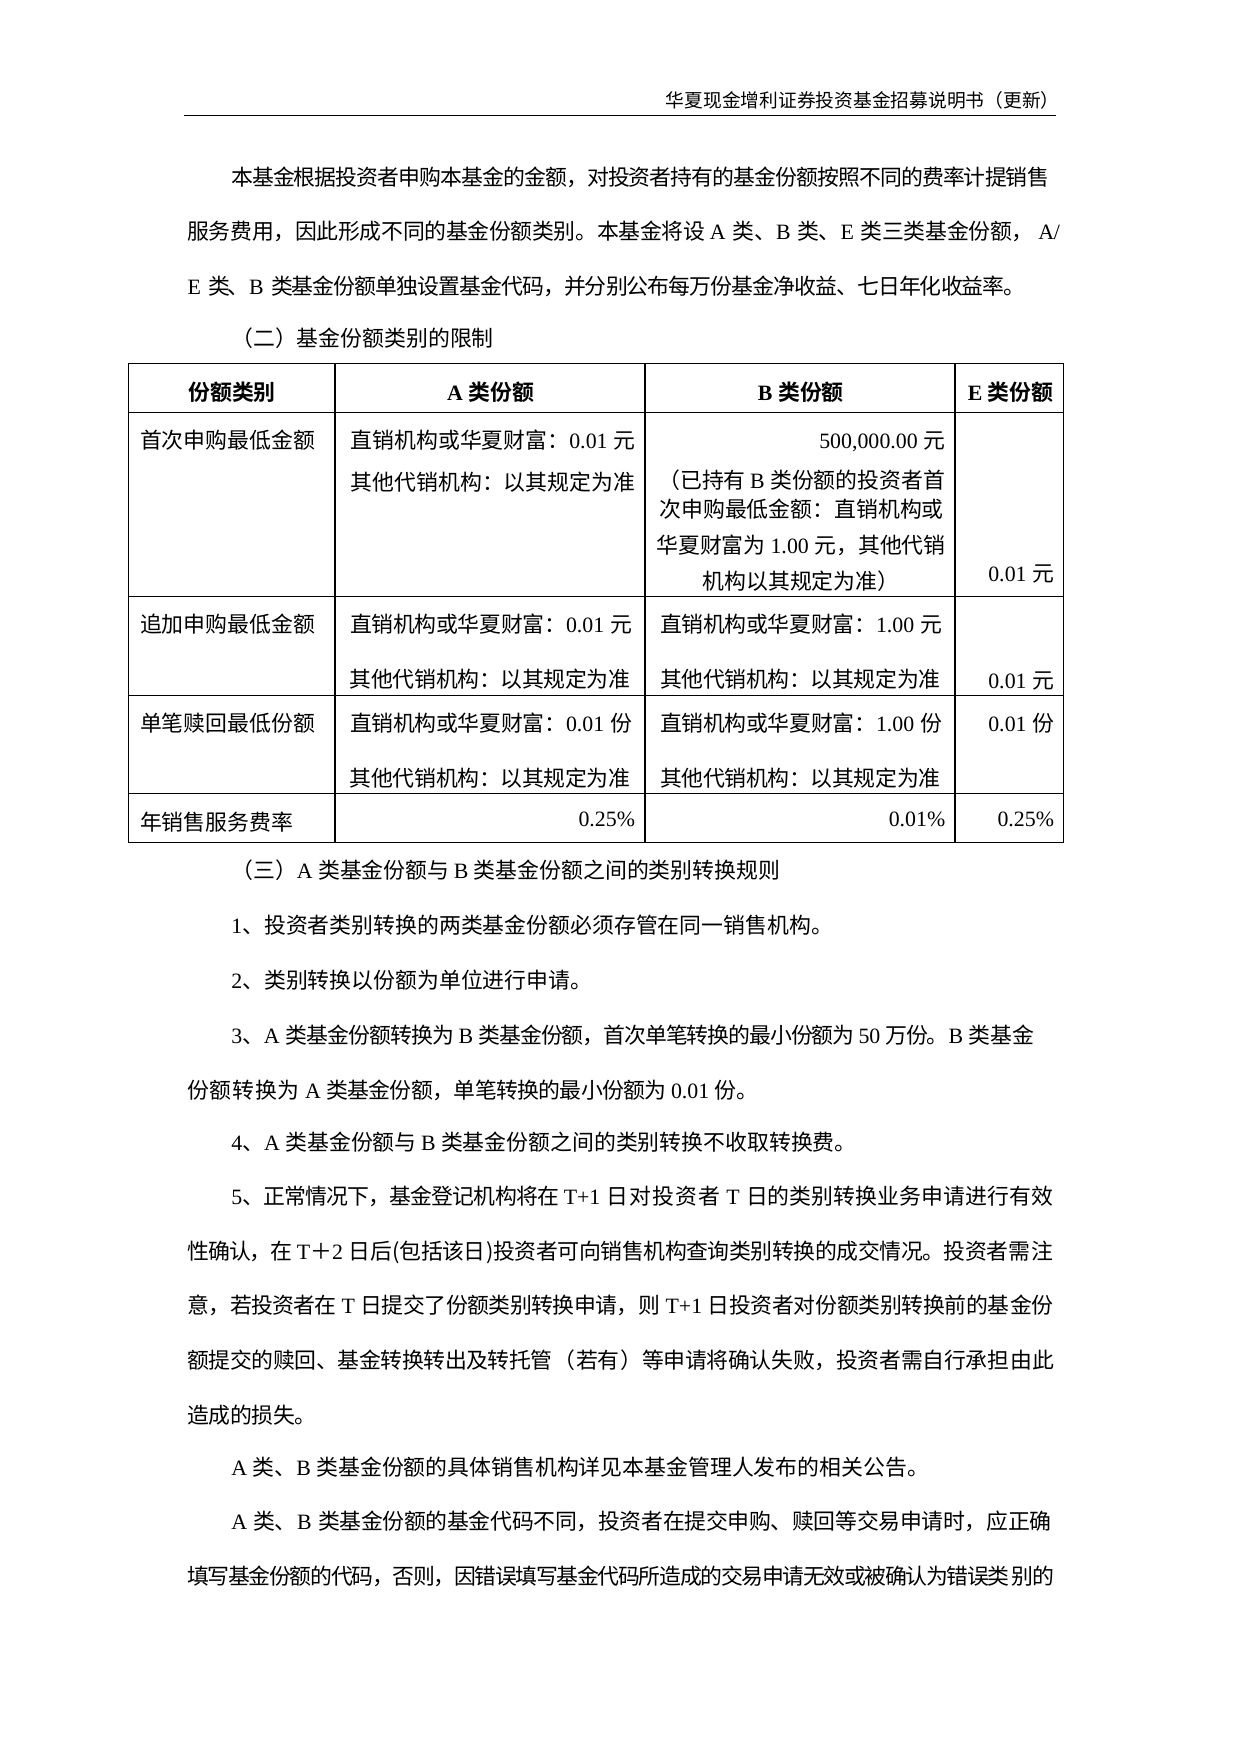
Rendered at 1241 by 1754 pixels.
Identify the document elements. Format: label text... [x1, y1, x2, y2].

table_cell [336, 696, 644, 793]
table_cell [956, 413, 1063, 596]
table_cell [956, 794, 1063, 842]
text （三）A 类基金份额与B 类基金份额之间的类别转换规则 [231, 853, 1146, 885]
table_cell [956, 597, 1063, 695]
text 5、正常情况下，基金登记机构将在 T+1 日对投资者T 日的类别转换业务申请进行有效性确认，在 T＋2 日后(包括该日)投资者可向销售机构查询类别转换的成交情况。投资者需注意，若投资者在 T 日提交了份额类别转换申请，则 T+1 日投资者对份额类别转换前的基金份额提交的赎回、基金转换转出及转托管（若有）等申请将确认失败，投资者需自行承担由此造成的损失。 [187, 1179, 1054, 1429]
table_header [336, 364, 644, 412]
text 3、A 类基金份额转换为 B 类基金份额，首次单笔转换的最小份额为 50 万份。B 类基金份额转换为A 类基金份额，单笔转换的最小份额为 0.01 份。 [187, 1018, 1054, 1105]
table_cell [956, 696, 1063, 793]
text （二）基金份额类别的限制 [231, 324, 1146, 352]
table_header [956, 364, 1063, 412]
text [187, 1504, 1054, 1590]
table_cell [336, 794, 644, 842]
text 2、类别转换以份额为单位进行申请。 [231, 963, 1146, 995]
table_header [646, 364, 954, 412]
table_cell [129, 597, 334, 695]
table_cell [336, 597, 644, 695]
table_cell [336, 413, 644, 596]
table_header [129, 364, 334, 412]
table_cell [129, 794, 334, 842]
text 1、投资者类别转换的两类基金份额必须存管在同一销售机构。 [231, 908, 1146, 940]
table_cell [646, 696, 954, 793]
text A 类、B 类基金份额的具体销售机构详见本基金管理人发布的相关公告。 [231, 1453, 1146, 1481]
text 4、A 类基金份额与B 类基金份额之间的类别转换不收取转换费。 [231, 1128, 1146, 1156]
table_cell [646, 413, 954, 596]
text 本基金根据投资者申购本基金的金额，对投资者持有的基金份额按照不同的费率计提销售服务费用，因此形成不同的基金份额类别。本基金将设A 类、B 类、E 类三类基金份额， A/E 类、B 类基金份额单独设置基金代码，并分别公布每万份基金净收益、七日年化收益率。 [187, 159, 1065, 301]
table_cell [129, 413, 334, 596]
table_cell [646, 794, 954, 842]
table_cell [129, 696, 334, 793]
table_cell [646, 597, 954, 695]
